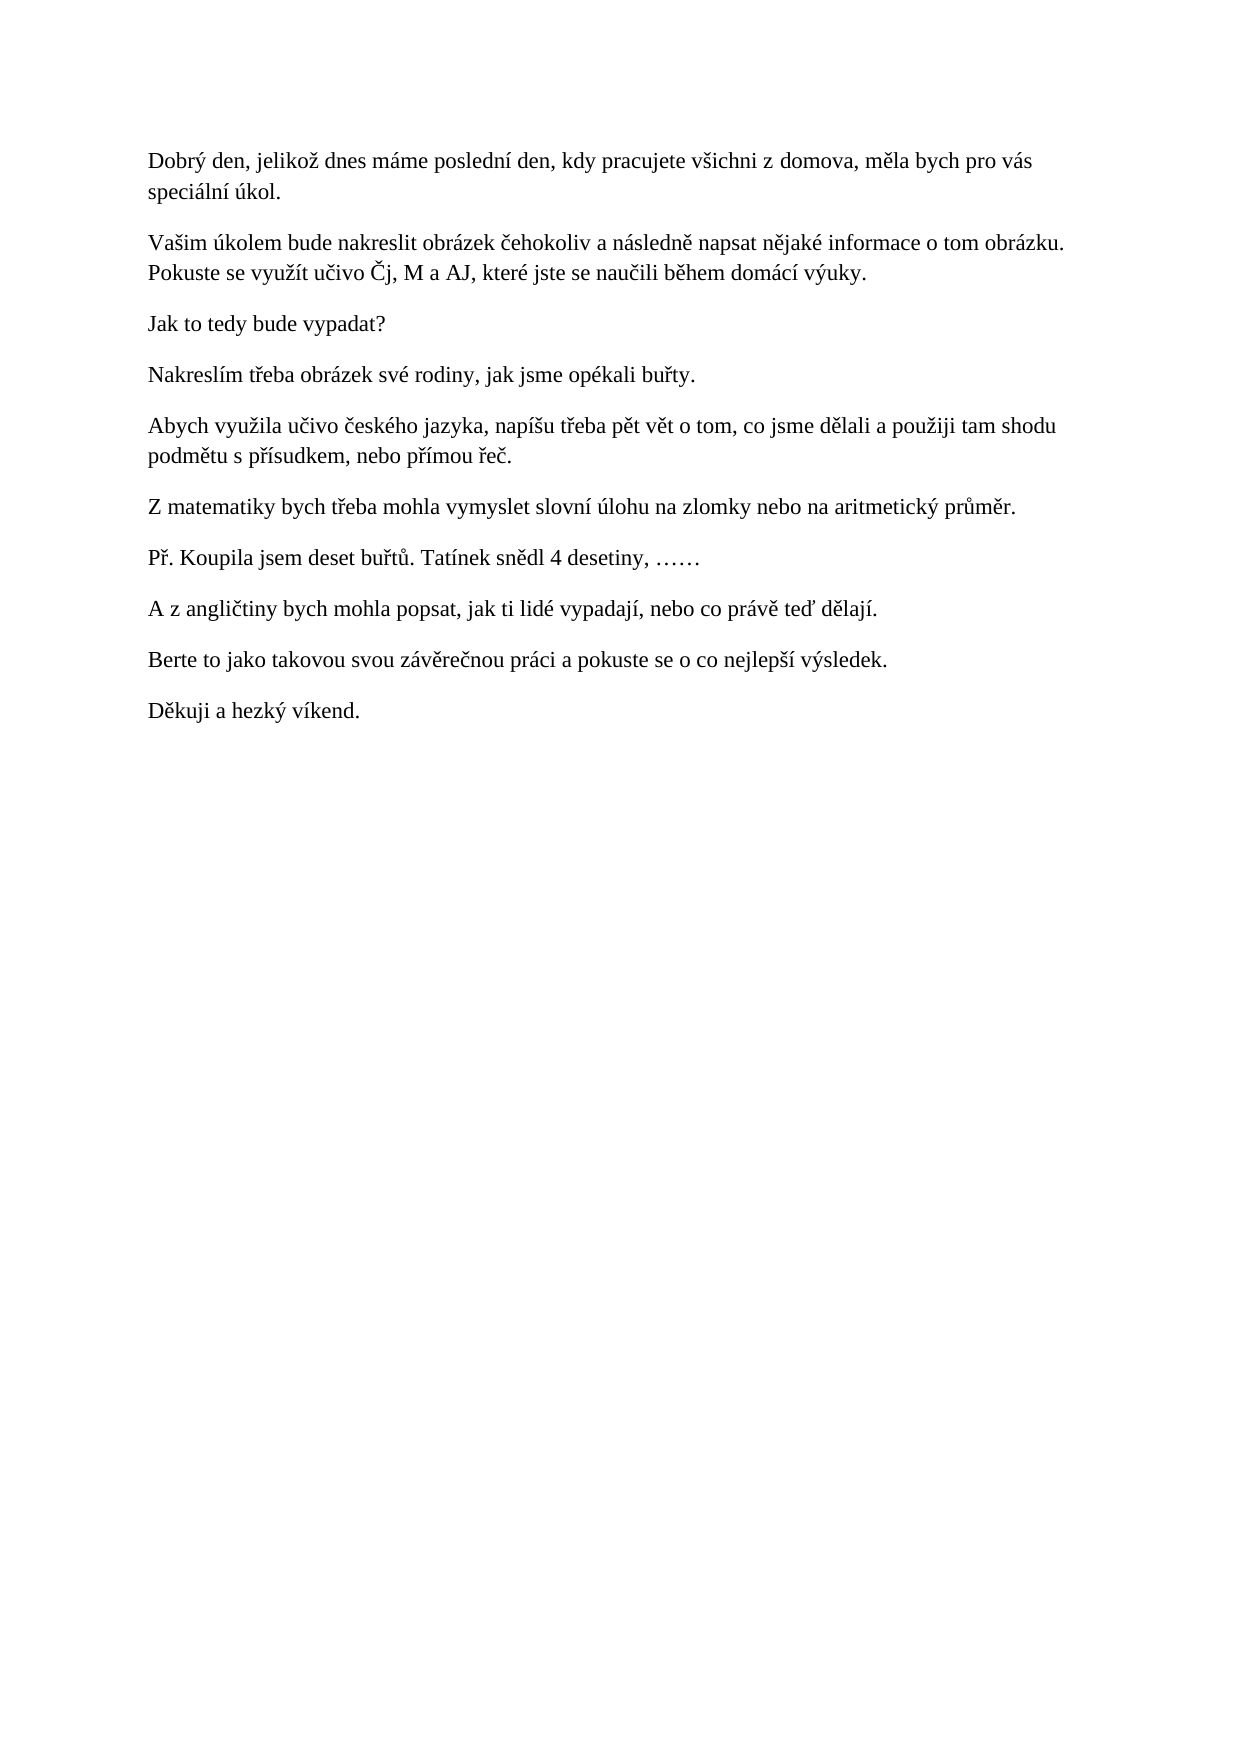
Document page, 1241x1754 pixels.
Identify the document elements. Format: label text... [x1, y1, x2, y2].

text Jak to tedy bude vypadat? [148, 310, 1093, 336]
text A z angličtiny bych mohla popsat, jak ti lidé vypadají, nebo co právě teď dělají. [148, 596, 1093, 622]
text Abych využila učivo českého jazyka, napíšu třeba pět vět o tom, co jsme dělali a použiji tam shodu podmětu s přísudkem, nebo přímou řeč. [148, 412, 1093, 469]
text Z matematiky bych třeba mohla vymyslet slovní úlohu na zlomky nebo na aritmetický průměr. [148, 493, 1093, 520]
text Dobrý den, jelikož dnes máme poslední den, kdy pracujete všichni z domova, měla bych pro vás speciální úkol. [148, 148, 1093, 204]
text Vašim úkolem bude nakreslit obrázek čehokoliv a následně napsat nějaké informace o tom obrázku. Pokuste se využít učivo Čj, M a AJ, které jste se naučili během domácí výuky. [148, 229, 1093, 285]
text Nakreslím třeba obrázek své rodiny, jak jsme opékali buřty. [148, 361, 1093, 387]
text Děkuji a hezký víkend. [148, 698, 1093, 724]
text Berte to jako takovou svou závěrečnou práci a pokuste se o co nejlepší výsledek. [148, 647, 1093, 673]
text Př. Koupila jsem deset buřtů. Tatínek snědl 4 desetiny, …… [148, 544, 1093, 571]
